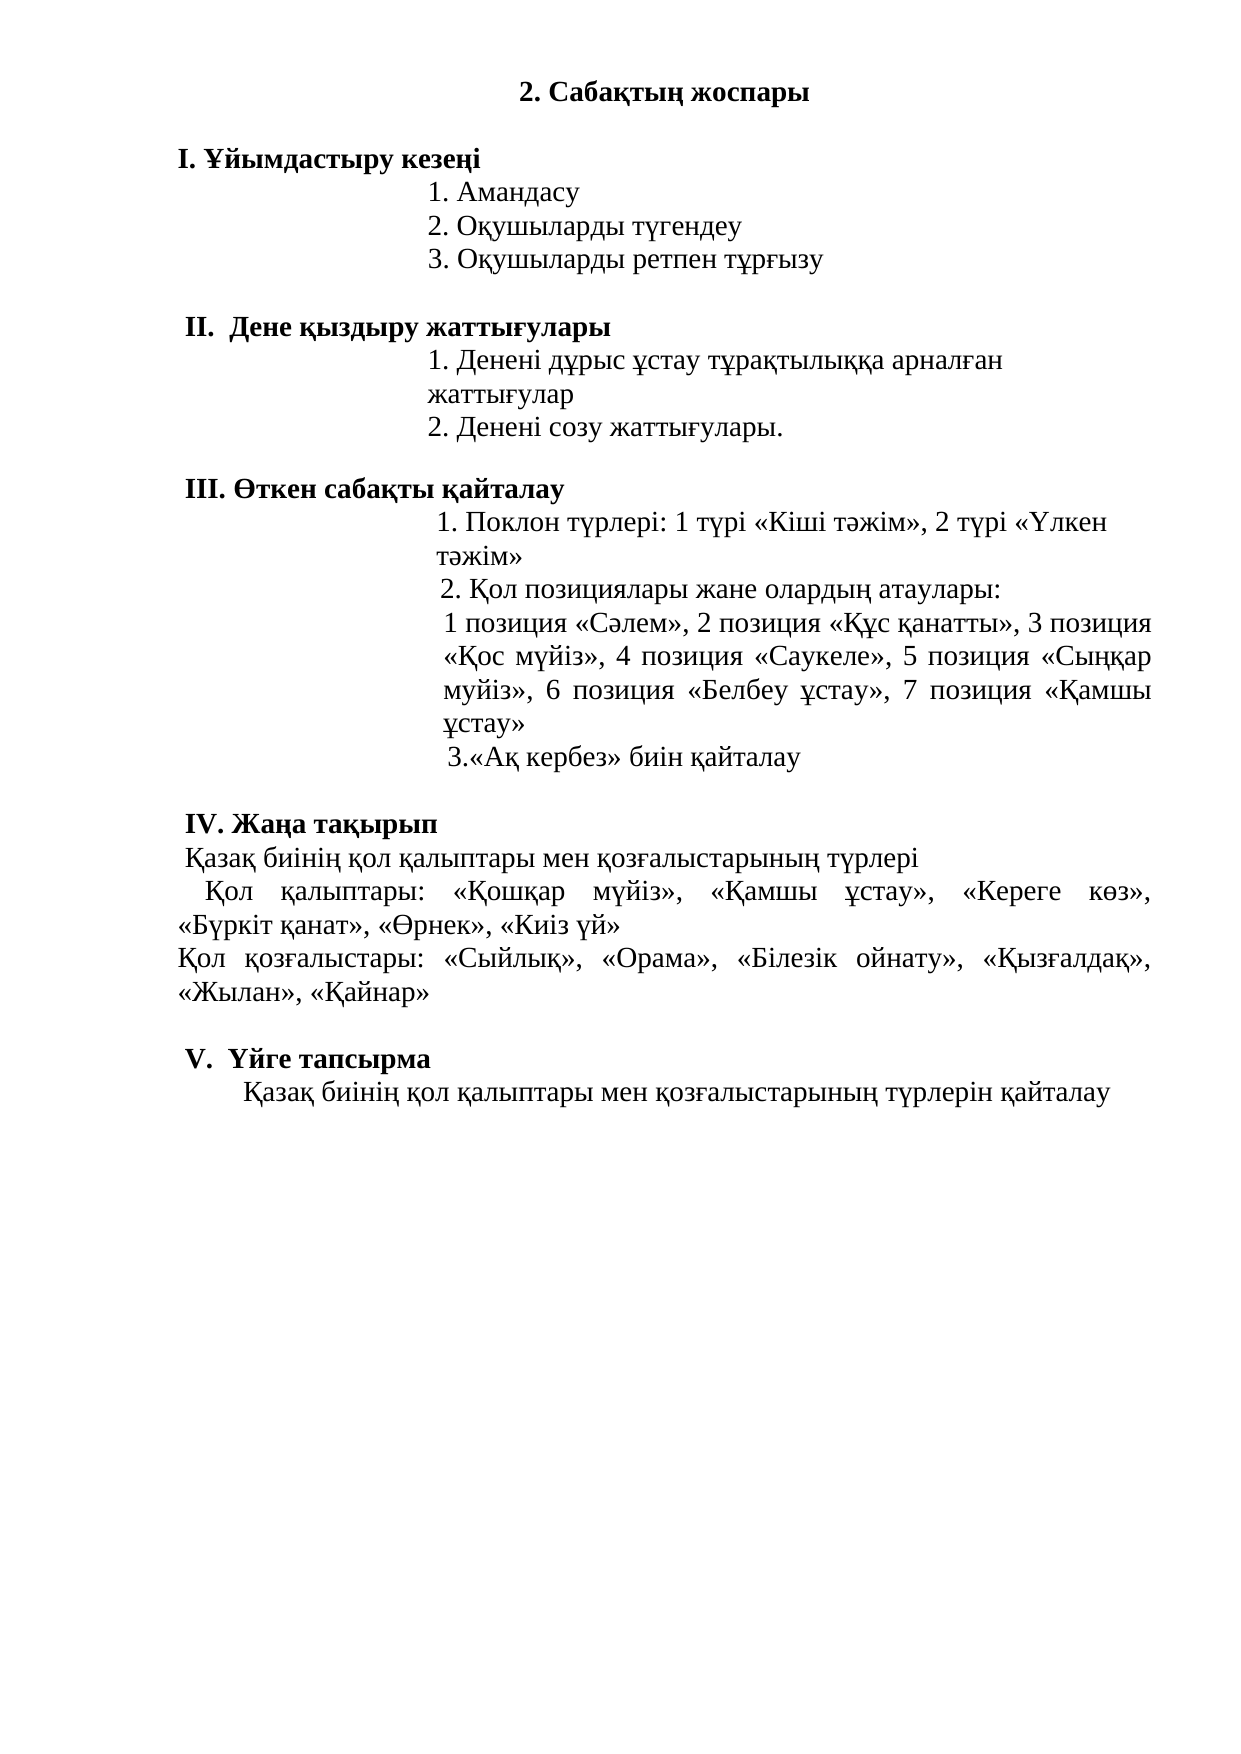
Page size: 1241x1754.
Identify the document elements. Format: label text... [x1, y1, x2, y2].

text 3.«Ақ кербез» биін қайталау [177, 739, 1152, 773]
text Қазақ биінің қол қалыптары мен қозғалыстарының түрлерін қайталау [177, 1074, 1152, 1108]
text 2. Денені созу жаттығулары. [177, 409, 1152, 443]
text 1. Поклон түрлері: 1 түрі «Кіші тәжім», 2 түрі «Үлкен тәжім» [436, 504, 1152, 571]
text 3. Оқушыларды ретпен тұрғызу [177, 242, 1152, 275]
text ІІ. Дене қыздыру жаттығулары [177, 309, 1152, 342]
text Қол қозғалыстары: «Сыйлық», «Орама», «Білезік ойнату», «Қызғалдақ», «Жылан», «Қайнар» [177, 940, 1152, 1007]
text 2. Қол позициялары жане олардың атаулары: [177, 571, 1152, 605]
text V. Үйге тапсырма [177, 1041, 1152, 1074]
text 2. Оқушыларды түгендеу [177, 208, 1152, 242]
text 2. Сабақтың жоспары [177, 74, 1152, 107]
text 1. Денені дұрыс ұстау тұрақтылыққа арналған жаттығулар [427, 342, 1152, 409]
text Қазақ биінің қол қалыптары мен қозғалыстарының түрлері [177, 840, 1152, 873]
text ІІІ. Өткен сабақты қайталау [177, 471, 1152, 504]
text ІV. Жаңа тақырып [177, 806, 1152, 840]
text 1. Амандасу [177, 174, 1152, 208]
text Қол қалыптары: «Қошқар мүйіз», «Қамшы ұстау», «Кереге көз», «Бүркіт қанат», «Өрнек», «Киіз үй» [177, 873, 1152, 940]
text І. Ұйымдастыру кезеңі [177, 141, 1152, 174]
text 1 позиция «Сәлем», 2 позиция «Құс қанатты», 3 позиция «Қос мүйіз», 4 позиция «Саукеле», 5 позиция «Сыңқар муйіз», 6 позиция «Белбеу ұстау», 7 позиция «Қамшы ұстау» [443, 605, 1152, 739]
